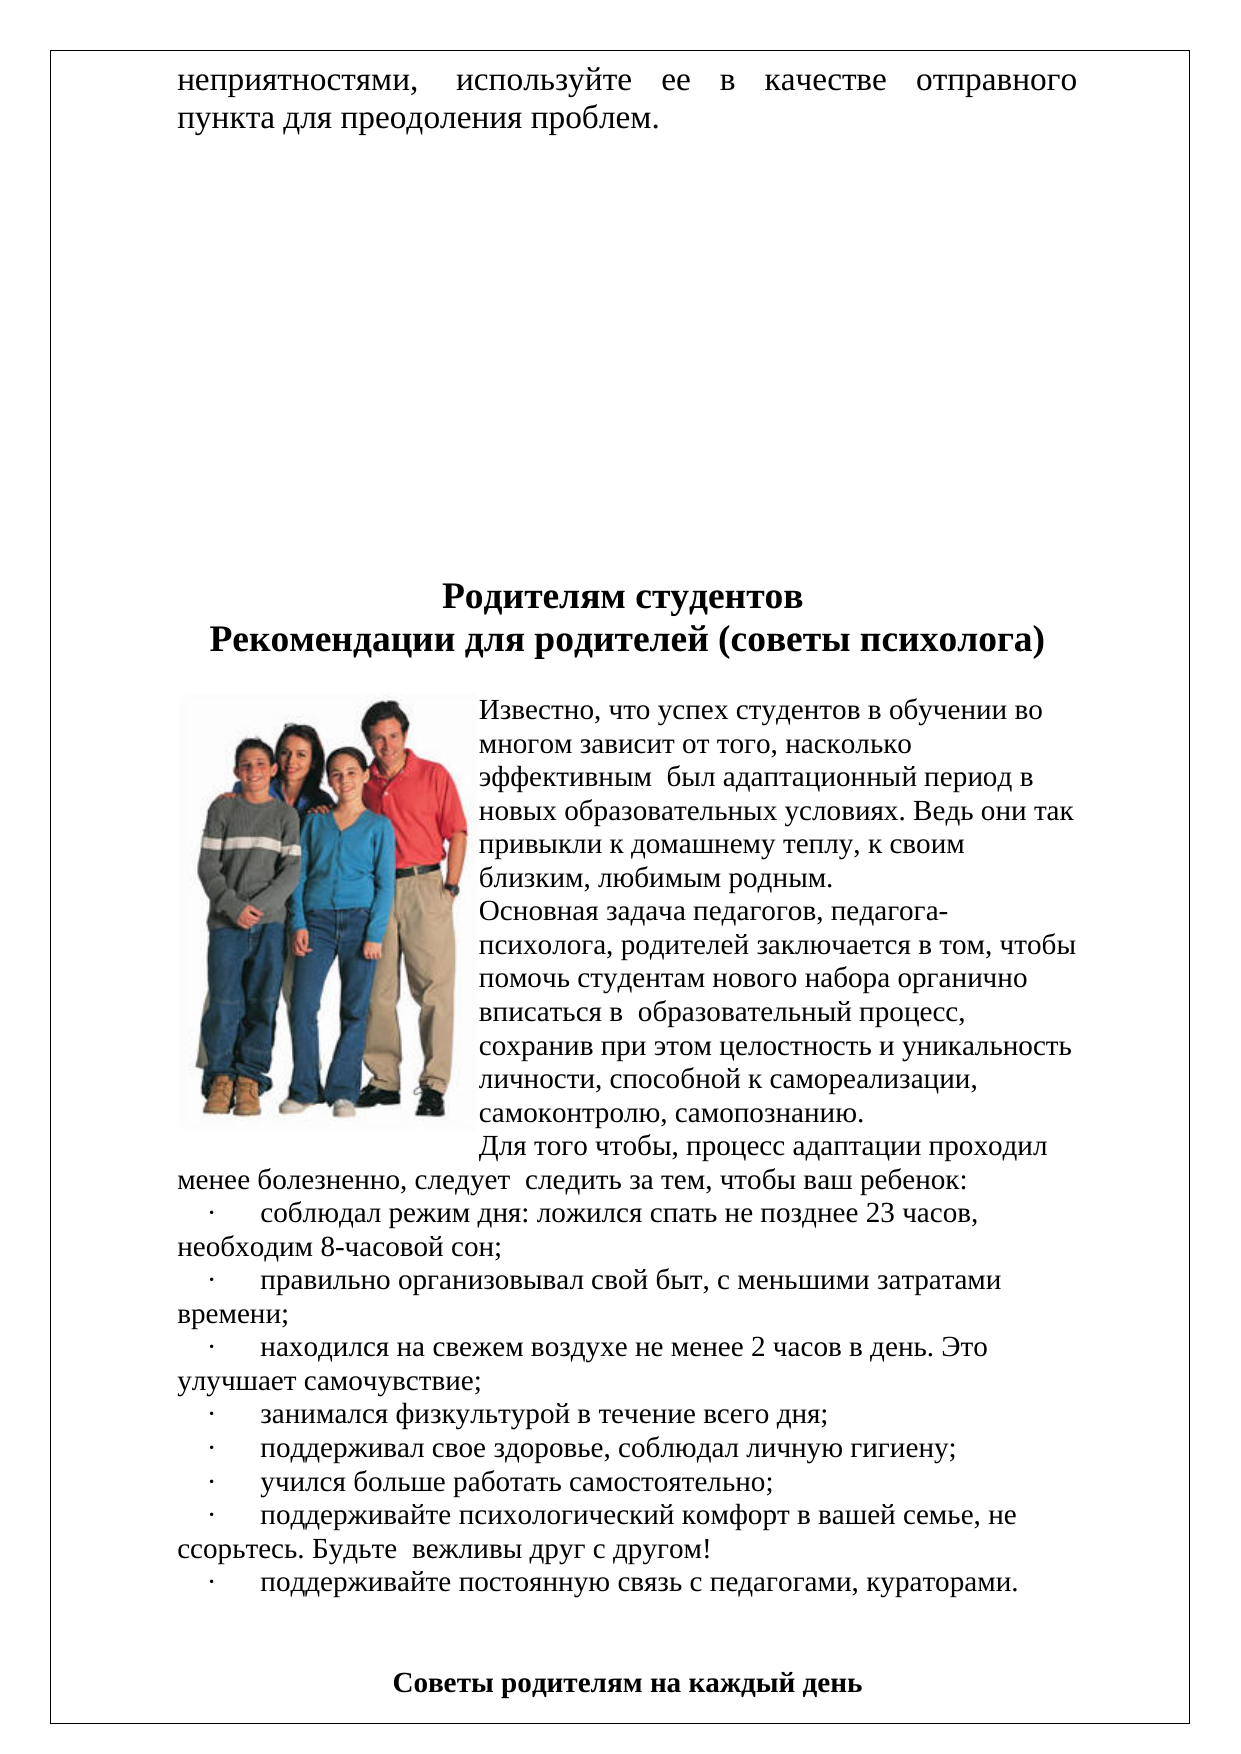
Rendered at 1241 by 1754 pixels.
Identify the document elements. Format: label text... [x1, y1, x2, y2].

text · соблюдал режим дня: ложился спать не позднее 23 часов, необходим 8-часовой сон; [177, 1195, 1078, 1262]
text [177, 59, 1078, 136]
text · учился больше работать самостоятельно; [177, 1464, 1078, 1497]
text · занимался физкультурой в течение всего дня; [177, 1397, 1078, 1430]
text · поддерживал свое здоровье, соблюдал личную гигиену; [177, 1430, 1078, 1464]
text Родителям студентов [177, 574, 1078, 617]
text Для того чтобы, процесс адаптации проходил менее болезненно, следует следить за тем, чтобы ваш ребенок: [177, 1128, 1078, 1195]
text Основная задача педагогов, педагога-психолога, родителей заключается в том, чтобы помочь студентам нового набора органично вписаться в образовательный процесс, сохранив при этом целостность и уникальность личности, способной к самореализации, самоконтролю, самопознанию. [479, 893, 1078, 1128]
text Известно, что успех студентов в обучении во многом зависит от того, насколько эффективным был адаптационный период в новых образовательных условиях. Ведь они так привыкли к домашнему теплу, к своим близким, любимым родным. [479, 692, 1078, 893]
picture [177, 692, 479, 1133]
text · находился на свежем воздухе не менее 2 часов в день. Это улучшает самочувствие; [177, 1329, 1078, 1397]
text Советы родителям на каждый день [177, 1665, 1078, 1698]
text · поддерживайте постоянную связь с педагогами, кураторами. [177, 1564, 1078, 1598]
text Рекомендации для родителей (советы психолога) [177, 617, 1078, 660]
text · поддерживайте психологический комфорт в вашей семье, не ссорьтесь. Будьте вежливы друг с другом! [177, 1497, 1078, 1564]
text · правильно организовывал свой быт, с меньшими затратами времени; [177, 1262, 1078, 1329]
